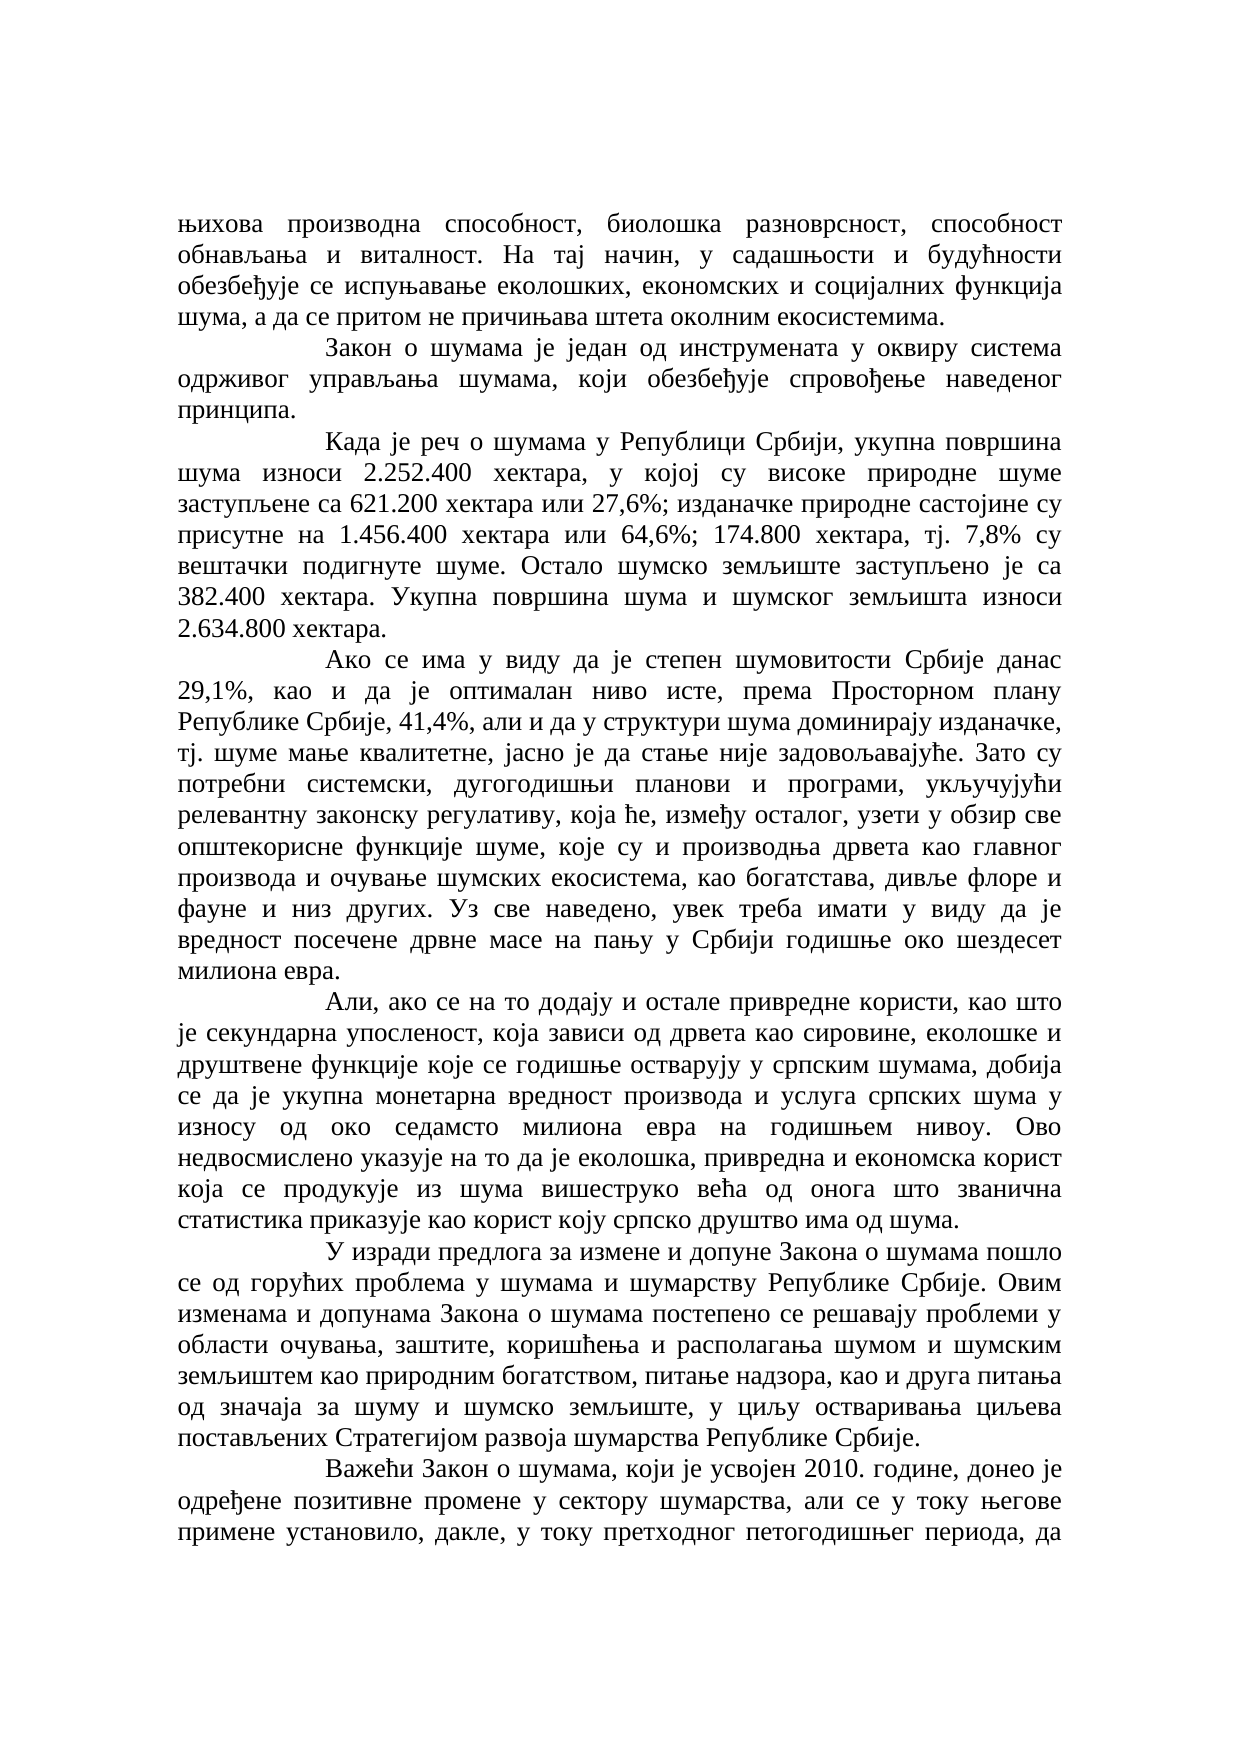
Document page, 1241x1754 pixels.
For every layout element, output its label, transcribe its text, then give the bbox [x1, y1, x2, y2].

text Али, ако се на то додају и остале привредне користи, као што је секундарна упосленост, која зависи од дрвета као сировине, еколошке и друштвене функције које се годишње остварују у српским шумама, добија се да је укупна монетарна вредност производа и услуга српских шума у износу од око седамсто милиона евра на годишњем нивоу. Ово недвосмислено указује на то да је еколошка, привредна и економска корист која се продукује из шума вишеструко већа од онога што званична статистика приказује као корист коју српско друштво има од шума. [177, 985, 1063, 1234]
text У изради предлога за измене и допуне Закона о шумама пошло се од горућих проблема у шумама и шумарству Републике Србије. Овим изменама и допунама Закона о шумама постепено се решавају проблеми у области очувања, заштите, коришћења и располагања шумом и шумским земљиштем као природним богатством, питање надзора, као и друга питања од значаја за шуму и шумско земљиште, у циљу остваривања циљева постављених Стратегијом развоја шумарства Републике Србије. [177, 1234, 1063, 1453]
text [177, 1453, 1063, 1546]
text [177, 207, 1063, 331]
text Када је реч о шумама у Републици Србији, укупна површина шума износи 2.252.400 хектара, у којој су високе природне шуме заступљене са 621.200 хектара или 27,6%; изданачке природне састојине су присутне на 1.456.400 хектара или 64,6%; 174.800 хектара, тј. 7,8% су вештачки подигнуте шуме. Остало шумско земљиште заступљено је са 382.400 хектара. Укупна површина шума и шумског земљишта износи 2.634.800 хектара. [177, 425, 1063, 643]
text Закон о шумама је један од инструмената у оквиру система одрживог управљања шумама, који обезбеђује спровођење наведеног принципа. [177, 331, 1063, 425]
text Ако се има у виду да је степен шумовитости Србије данас 29,1%, као и да је оптималан ниво исте, према Просторном плану Републике Србије, 41,4%, али и да у структури шума доминирају изданачке, тј. шуме мање квалитетне, јасно је да стање није задовољавајуће. Зато су потребни системски, дугогодишњи планови и програми, укључујући релевантну законску регулативу, која ће, између осталог, узети у обзир све општекорисне функције шуме, које су и производња дрвета као главног производа и очување шумских екосистема, као богатстава, дивље флоре и фауне и низ других. Уз све наведено, увек треба имати у виду да је вредност посечене дрвне масе на пању у Србији годишње око шездесет милиона евра. [177, 643, 1063, 985]
